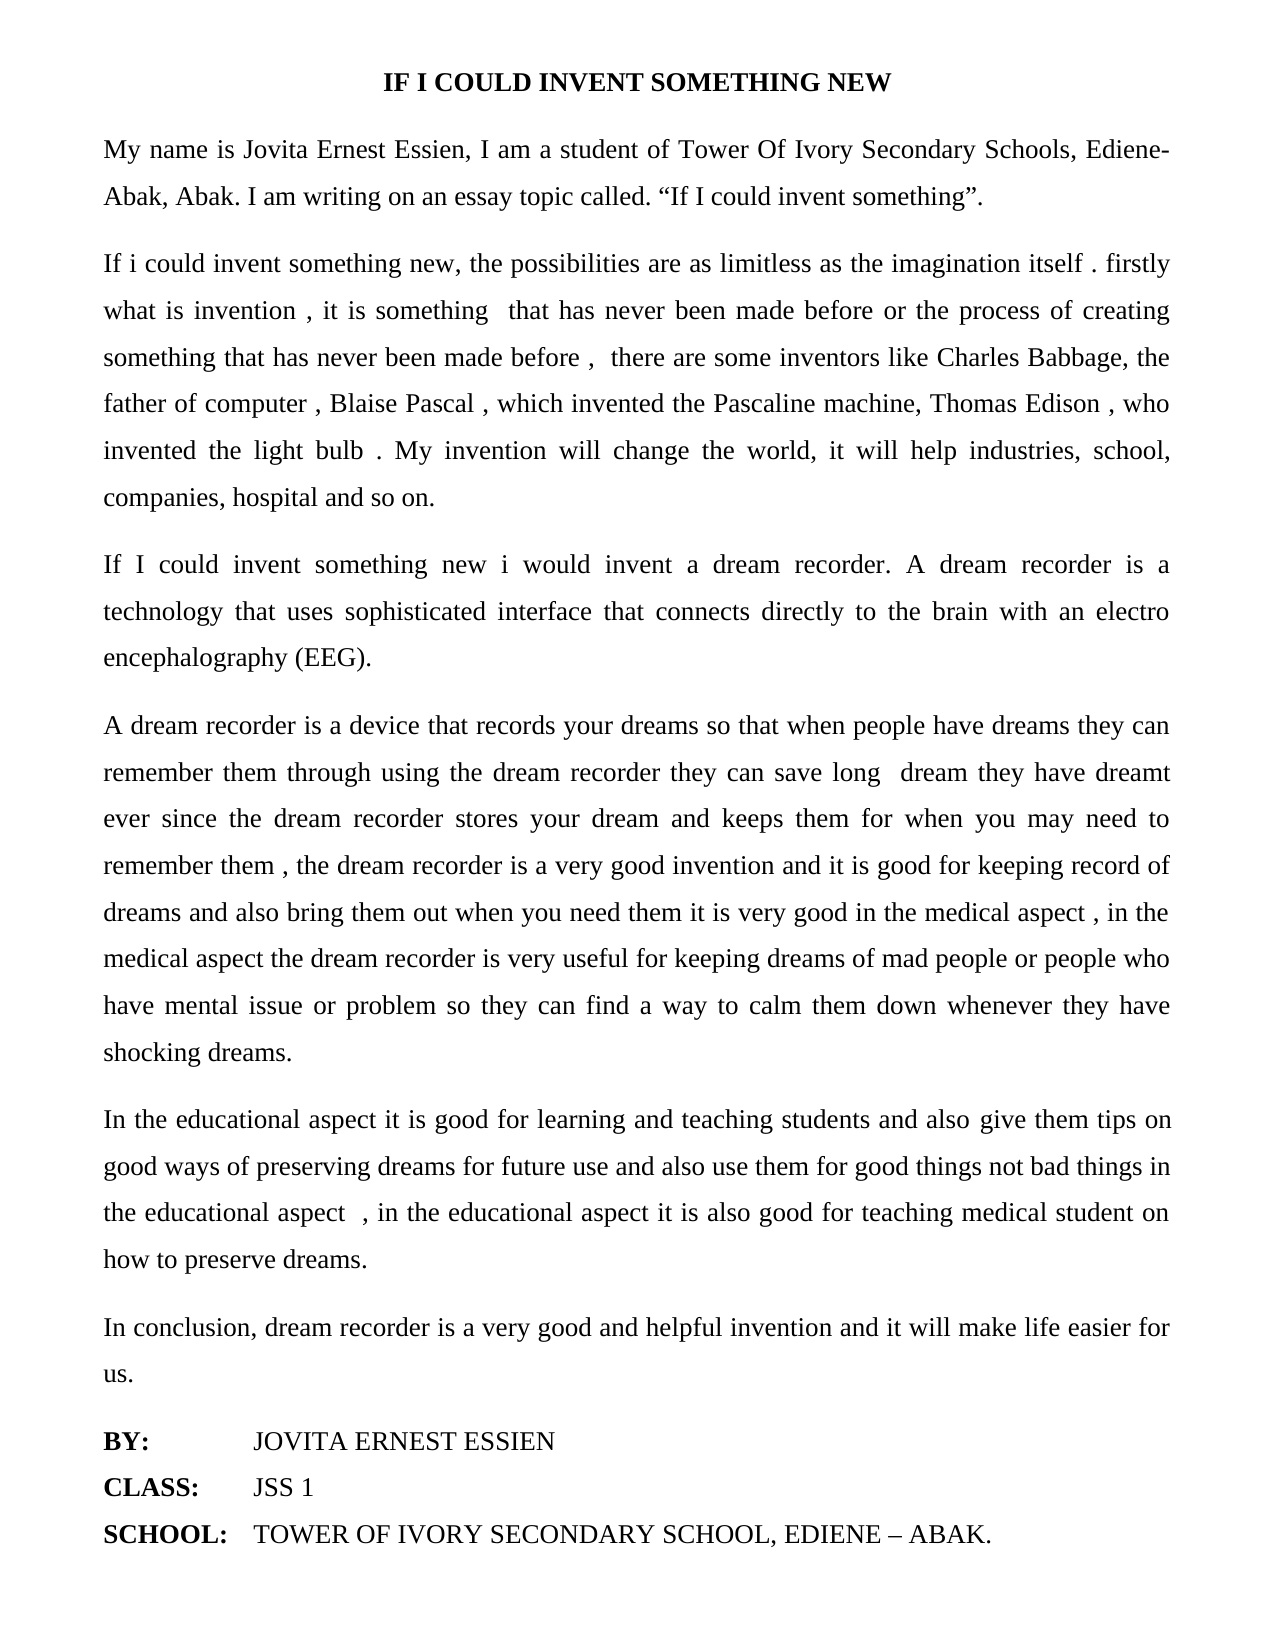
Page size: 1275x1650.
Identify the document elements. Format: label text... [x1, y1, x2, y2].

text In conclusion, dream recorder is a very good and helpful invention and it will make life easier for us. [103, 1311, 1172, 1388]
text If i could invent something new, the possibilities are as limitless as the imagination itself . firstly what is invention , it is something that has never been made before or the process of creating something that has never been made before , there are some inventors like Charles Babbage, the father of computer , Blaise Pascal , which invented the Pascaline machine, Thomas Edison , who invented the light bulb . My invention will change the world, it will help industries, school, companies, hospital and so on. [103, 247, 1172, 512]
text A dream recorder is a device that records your dreams so that when people have dreams they can remember them through using the dream recorder they can save long dream they have dreamt ever since the dream recorder stores your dream and keeps them for when you may need to remember them , the dream recorder is a very good invention and it is good for keeping record of dreams and also bring them out when you need them it is very good in the medical aspect , in the medical aspect the dream recorder is very useful for keeping dreams of mad people or people who have mental issue or problem so they can find a way to calm them down whenever they have shocking dreams. [103, 709, 1172, 1067]
text IF I COULD INVENT SOMETHING NEW [103, 66, 1172, 97]
text CLASS: JSS 1 [103, 1471, 1172, 1503]
text SCHOOL: TOWER OF IVORY SECONDARY SCHOOL, EDIENE – ABAK. [103, 1518, 1172, 1549]
text BY: JOVITA ERNEST ESSIEN [103, 1425, 1172, 1456]
text If I could invent something new i would invent a dream recorder. A dream recorder is a technology that uses sophisticated interface that connects directly to the brain with an electro encephalography (EEG). [103, 548, 1172, 673]
text In the educational aspect it is good for learning and teaching students and also give them tips on good ways of preserving dreams for future use and also use them for good things not bad things in the educational aspect , in the educational aspect it is also good for teaching medical student on how to preserve dreams. [103, 1103, 1172, 1274]
text My name is Jovita Ernest Essien, I am a student of Tower Of Ivory Secondary Schools, Ediene-Abak, Abak. I am writing on an essay topic called. “If I could invent something”. [103, 133, 1172, 211]
